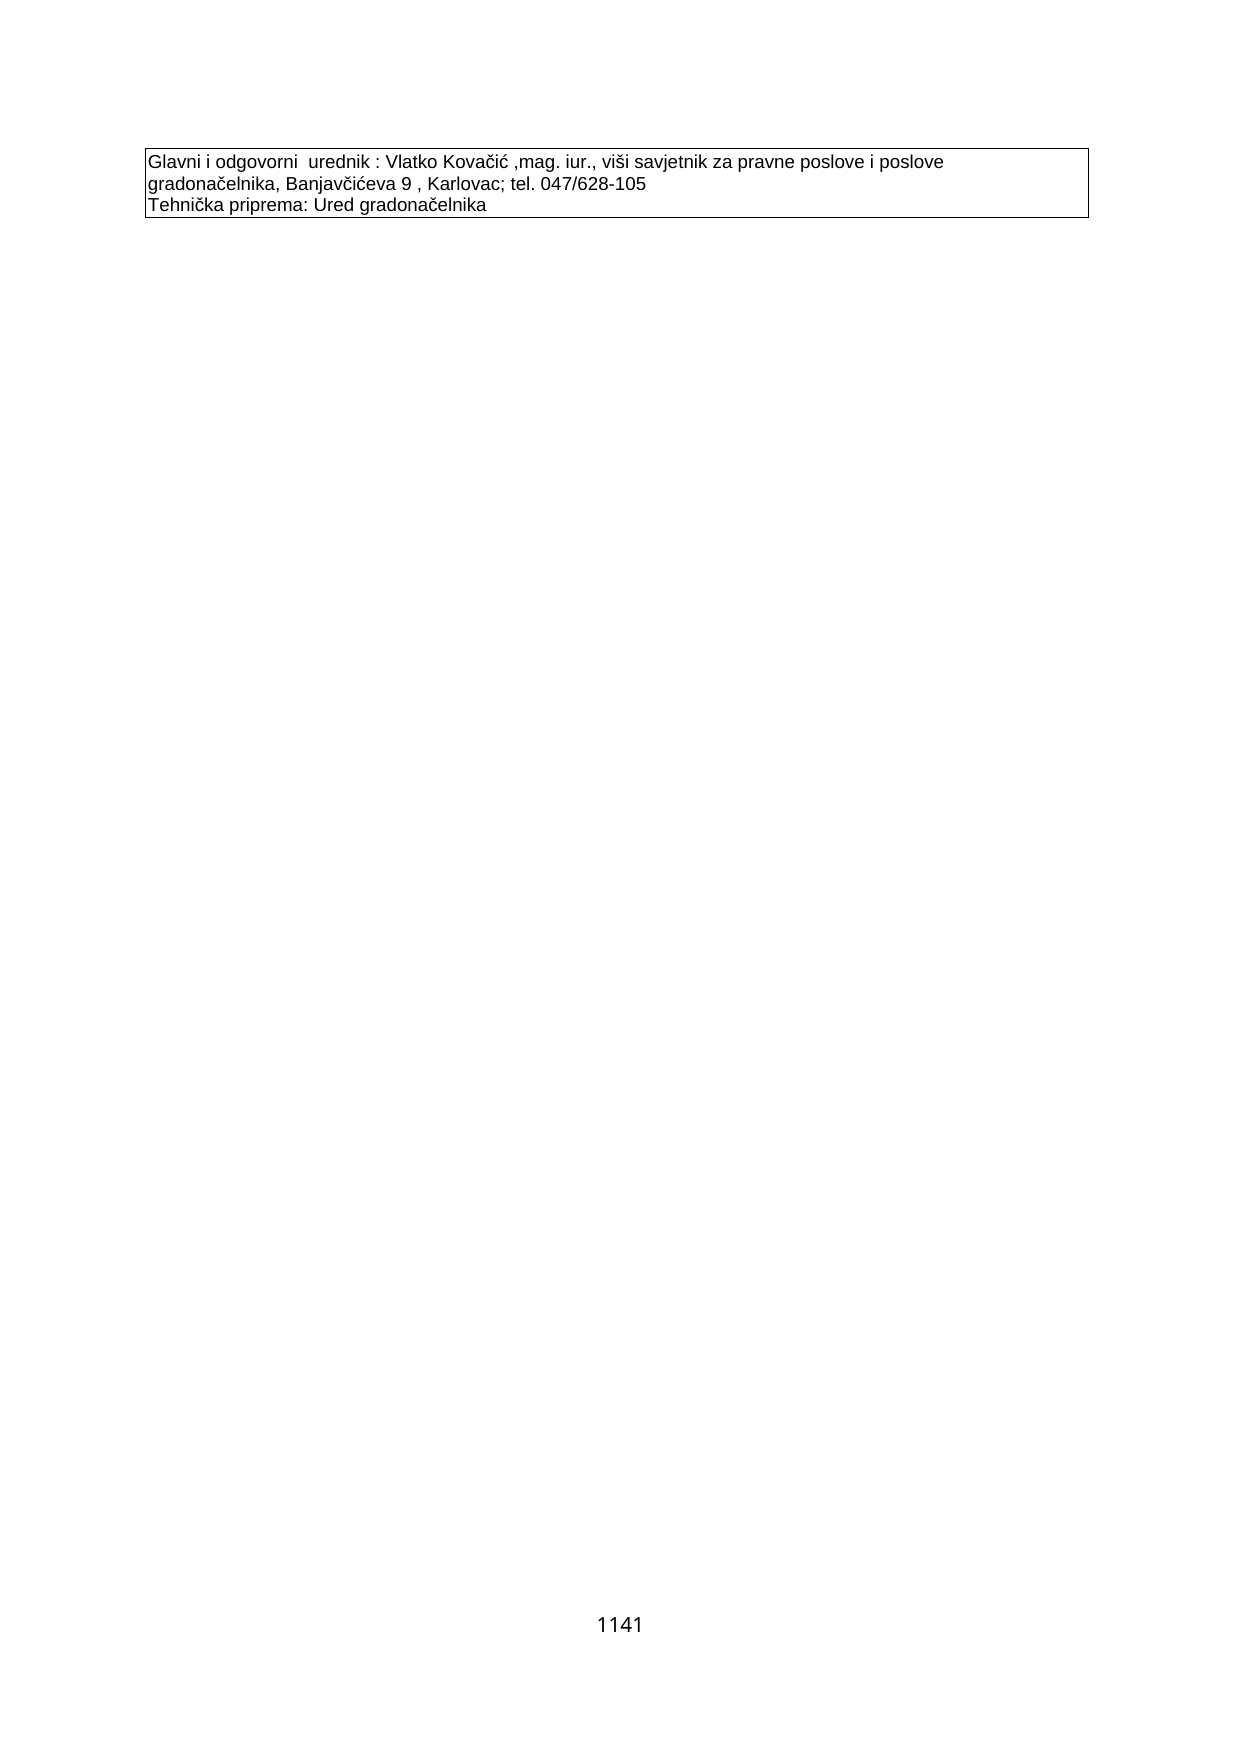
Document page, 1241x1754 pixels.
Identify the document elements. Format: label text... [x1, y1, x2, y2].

text Glavni i odgovorni urednik : Vlatko Kovačić ,mag. iur., viši savjetnik za pravne poslove i poslove gradonačelnika, Banjavčićeva 9 , Karlovac; tel. 047/628-105 [146, 149, 1088, 191]
text Tehnička priprema: Ured gradonačelnika [146, 191, 1088, 217]
